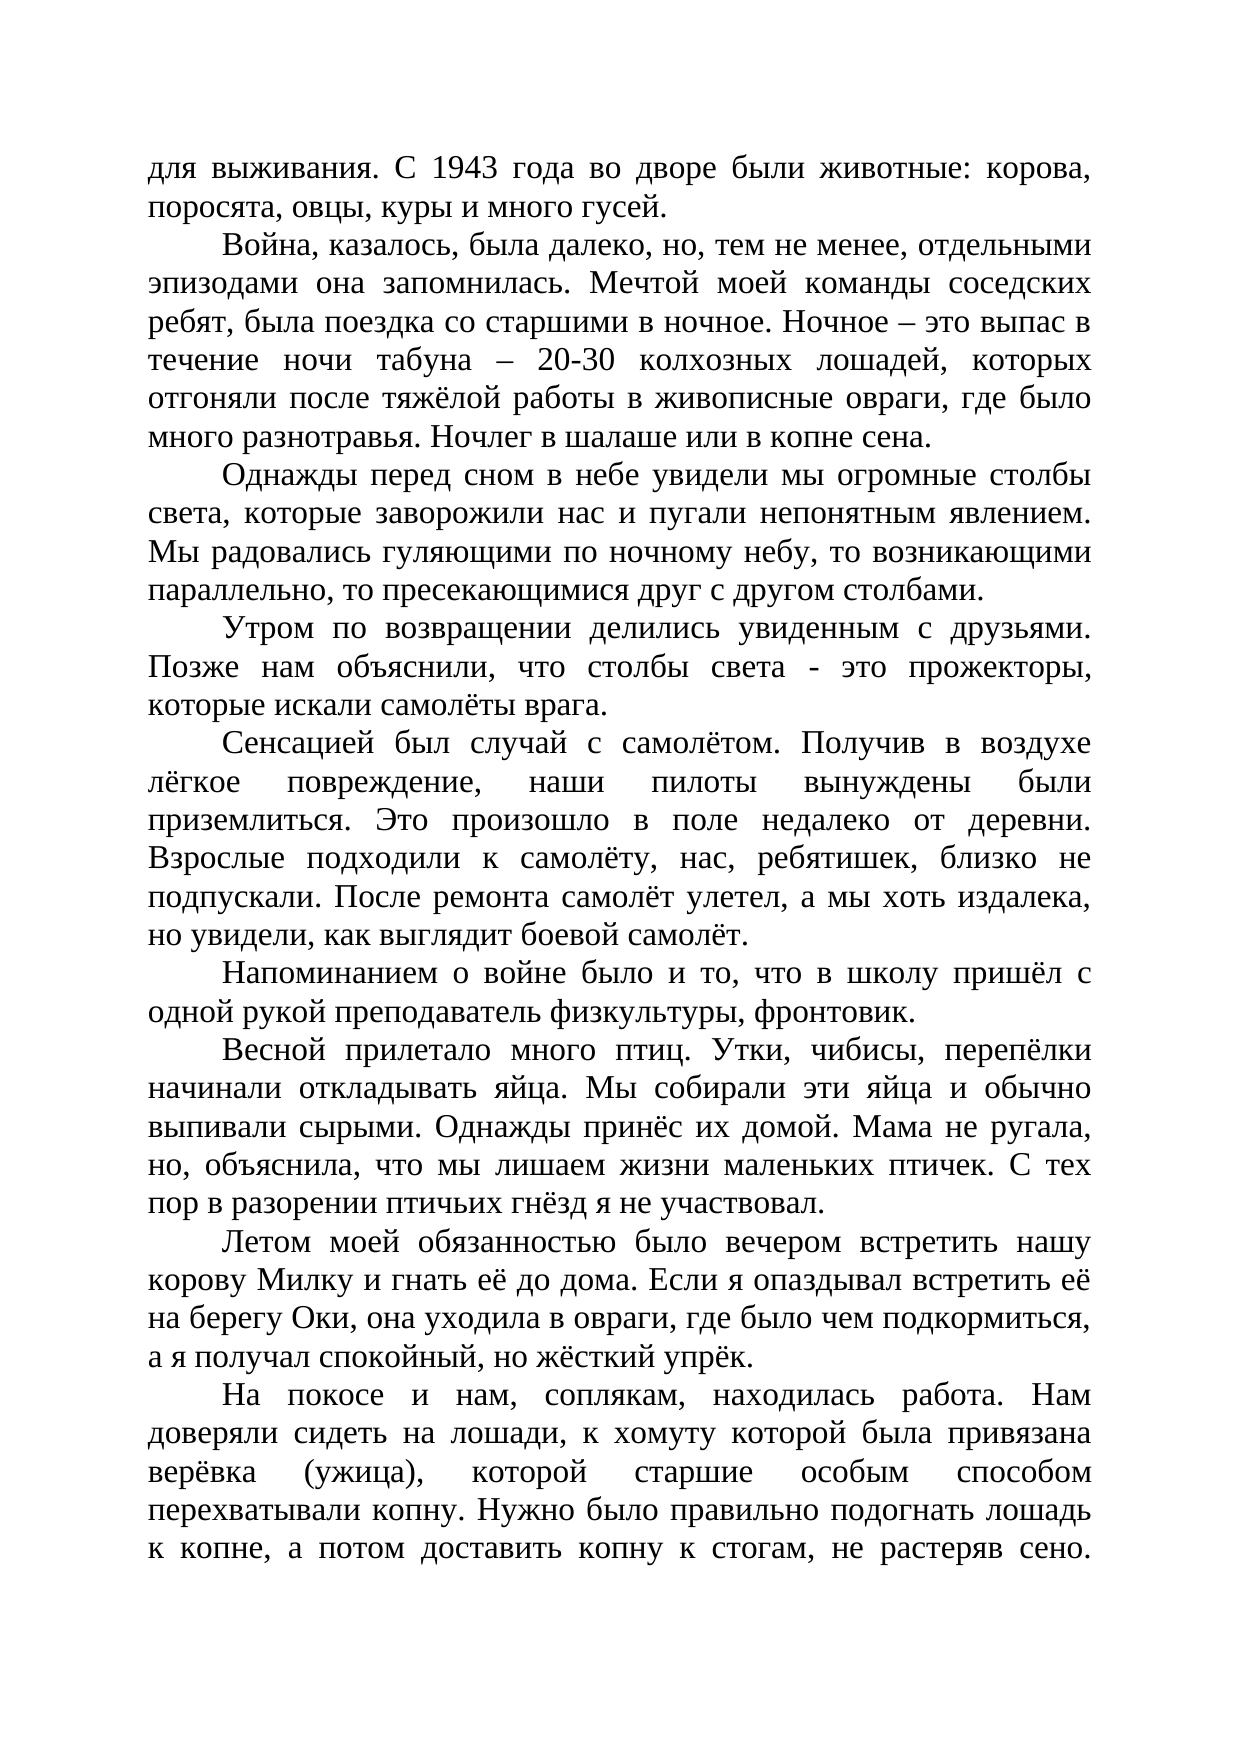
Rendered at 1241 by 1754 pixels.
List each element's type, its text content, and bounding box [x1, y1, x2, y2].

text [148, 148, 1092, 224]
text Летом моей обязанностью было вечером встретить нашу корову Милку и гнать её до дома. Если я опаздывал встретить её на берегу Оки, она уходила в овраги, где было чем подкормиться, а я получал спокойный, но жёсткий упрёк. [148, 1221, 1092, 1374]
text Однажды перед сном в небе увидели мы огромные столбы света, которые заворожили нас и пугали непонятным явлением. Мы радовались гуляющими по ночному небу, то возникающими параллельно, то пресекающимися друг с другом столбами. [148, 454, 1092, 608]
text Напоминанием о войне было и то, что в школу пришёл с одной рукой преподаватель физкультуры, фронтовик. [148, 953, 1092, 1029]
text Весной прилетало много птиц. Утки, чибисы, перепёлки начинали откладывать яйца. Мы собирали эти яйца и обычно выпивали сырыми. Однажды принёс их домой. Мама не ругала, но, объяснила, что мы лишаем жизни маленьких птичек. С тех пор в разорении птичьих гнёзд я не участвовал. [148, 1029, 1092, 1221]
text Утром по возвращении делились увиденным с друзьями. Позже нам объяснили, что столбы света - это прожекторы, которые искали самолёты врага. [148, 608, 1092, 723]
text Война, казалось, была далеко, но, тем не менее, отдельными эпизодами она запомнилась. Мечтой моей команды соседских ребят, была поездка со старшими в ночное. Ночное – это выпас в течение ночи табуна – 20-30 колхозных лошадей, которых отгоняли после тяжёлой работы в живописные овраги, где было много разнотравья. Ночлег в шалаше или в копне сена. [148, 224, 1092, 454]
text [148, 1374, 1092, 1566]
text Сенсацией был случай с самолётом. Получив в воздухе лёгкое повреждение, наши пилоты вынуждены были приземлиться. Это произошло в поле недалеко от деревни. Взрослые подходили к самолёту, нас, ребятишек, близко не подпускали. После ремонта самолёт улетел, а мы хоть издалека, но увидели, как выглядит боевой самолёт. [148, 723, 1092, 953]
